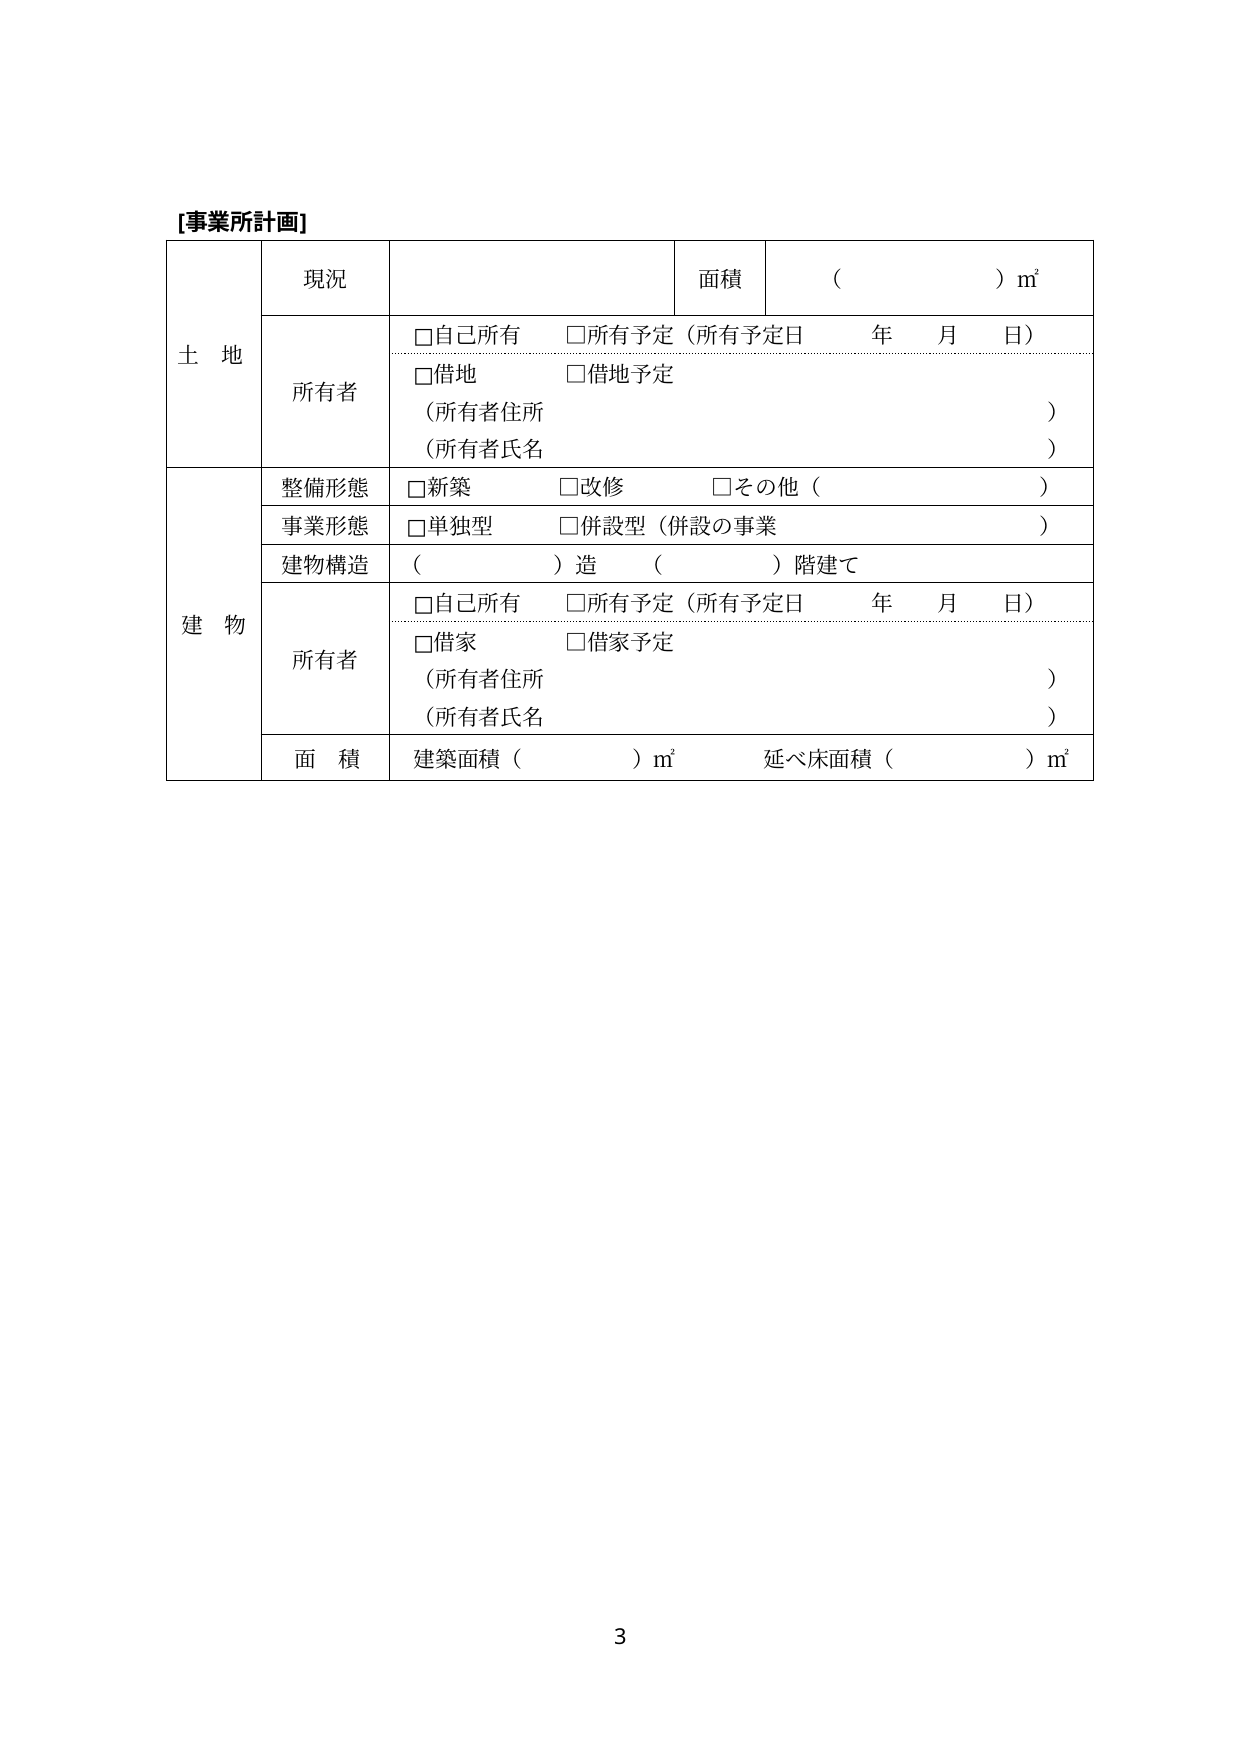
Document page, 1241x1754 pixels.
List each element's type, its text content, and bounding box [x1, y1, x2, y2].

text [事業所計画] [177, 202, 1063, 239]
table_header 土 地 [167, 241, 261, 467]
table_cell □借家 □借家予定 （所有者住所 ） （所有者氏名 ） [390, 621, 1093, 734]
table_cell □新築 □改修 □その他（ ） [390, 468, 1093, 505]
table_cell □自己所有 □所有予定（所有予定日 年 月 日） [390, 316, 1093, 353]
table_header 面積 [675, 241, 765, 314]
table_cell 建 物 [167, 468, 261, 780]
table_cell 所有者 [262, 316, 389, 467]
table_cell 所有者 [262, 583, 389, 734]
table_header 現況 [262, 241, 389, 314]
table_cell □自己所有 □所有予定（所有予定日 年 月 日） [390, 583, 1093, 621]
table_header [390, 241, 674, 314]
table_cell （ ）造 （ ）階建て [390, 545, 1093, 582]
table_cell □単独型 □併設型（併設の事業 ） [390, 506, 1093, 544]
table_cell 建物構造 [262, 545, 389, 582]
table_cell 事業形態 [262, 506, 389, 544]
table_cell □借地 □借地予定 （所有者住所 ） （所有者氏名 ） [390, 353, 1093, 467]
table_header （ ）㎡ [766, 241, 1093, 314]
table_cell 建築面積（ ）㎡ 延べ床面積（ ）㎡ [390, 735, 1093, 780]
table_cell 面 積 [262, 735, 389, 780]
table_cell 整備形態 [262, 468, 389, 505]
